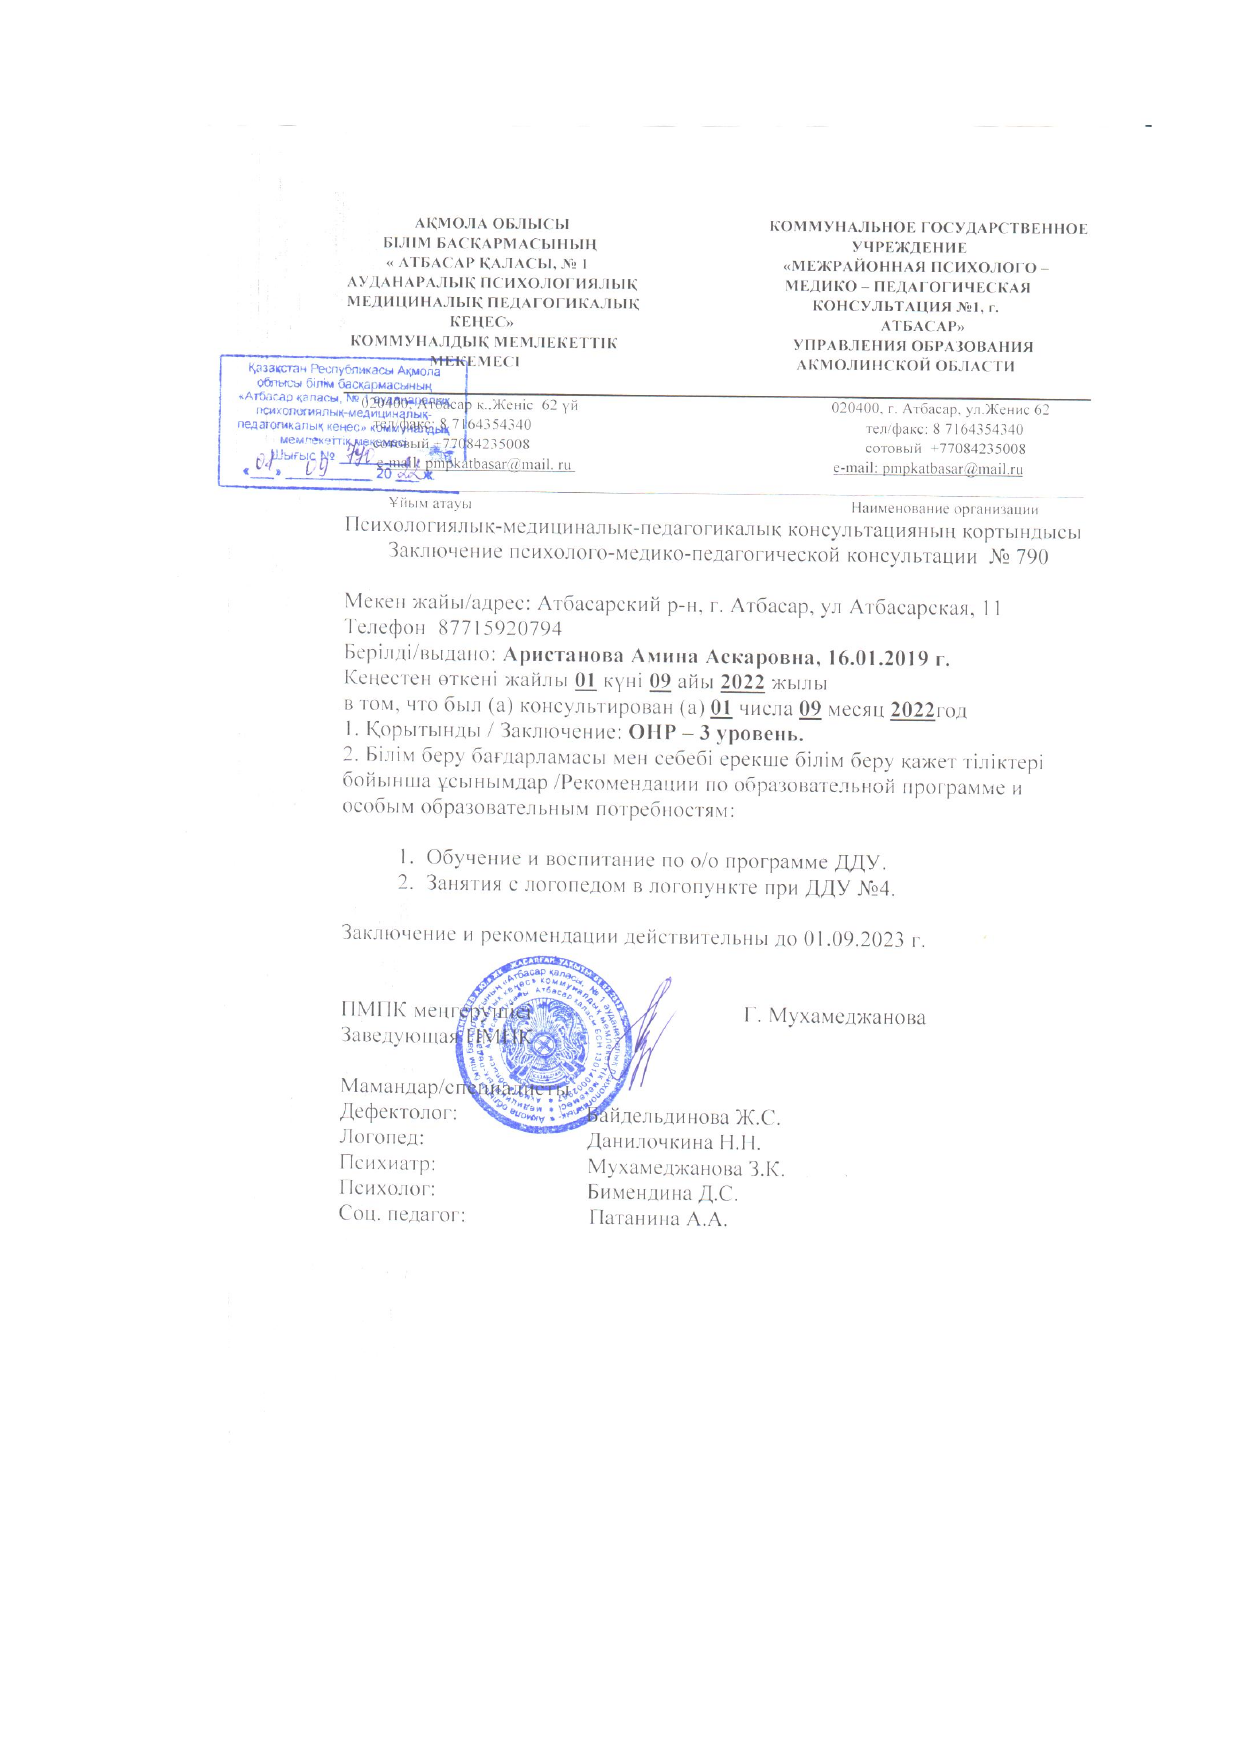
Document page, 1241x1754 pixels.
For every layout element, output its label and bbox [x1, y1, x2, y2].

picture [177, 118, 1152, 1459]
